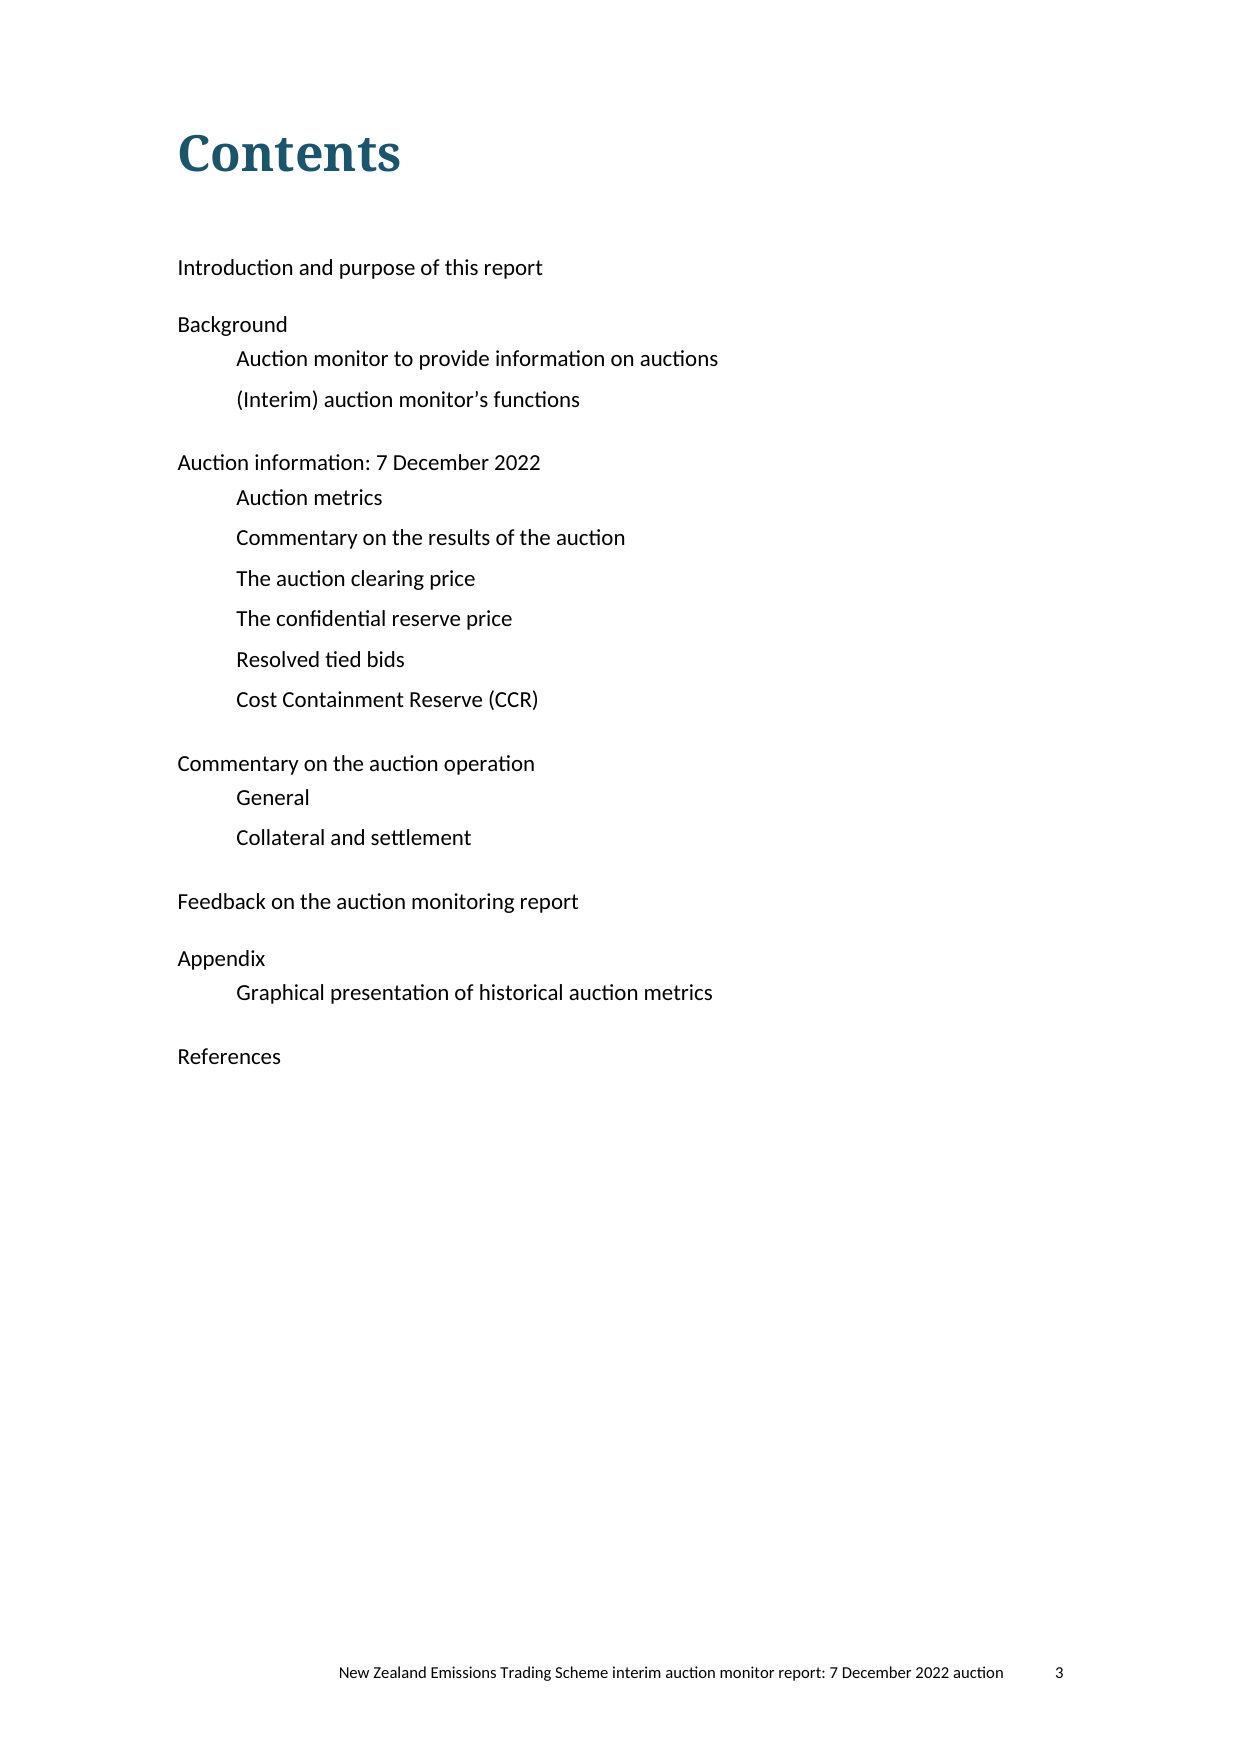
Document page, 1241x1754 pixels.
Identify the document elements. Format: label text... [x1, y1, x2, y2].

text General 10 [236, 783, 1004, 811]
text Auction information: 7 December 2022 7 [177, 448, 1004, 476]
text Auction metrics 7 [236, 483, 1004, 511]
text Commentary on the results of the auction 7 [236, 523, 1004, 551]
text Resolved tied bids 9 [236, 645, 1004, 673]
text (Interim) auction monitor’s functions 6 [236, 385, 1004, 413]
text The auction clearing price 8 [236, 564, 1004, 592]
text Collateral and settlement 10 [236, 823, 1004, 851]
text Appendix 12 [177, 944, 1004, 972]
text Auction monitor to provide information on auctions 6 [236, 344, 1004, 372]
text The confidential reserve price 8 [236, 604, 1004, 632]
text Introduction and purpose of this report 5 [177, 253, 1004, 281]
text Commentary on the auction operation 10 [177, 749, 1004, 777]
text Graphical presentation of historical auction metrics 12 [236, 978, 1004, 1006]
text Cost Containment Reserve (CCR) 9 [236, 685, 1004, 713]
text Feedback on the auction monitoring report 11 [177, 887, 1004, 915]
subtitle Contents [177, 118, 1063, 186]
text Background 6 [177, 310, 1004, 338]
text References 16 [177, 1042, 1004, 1070]
